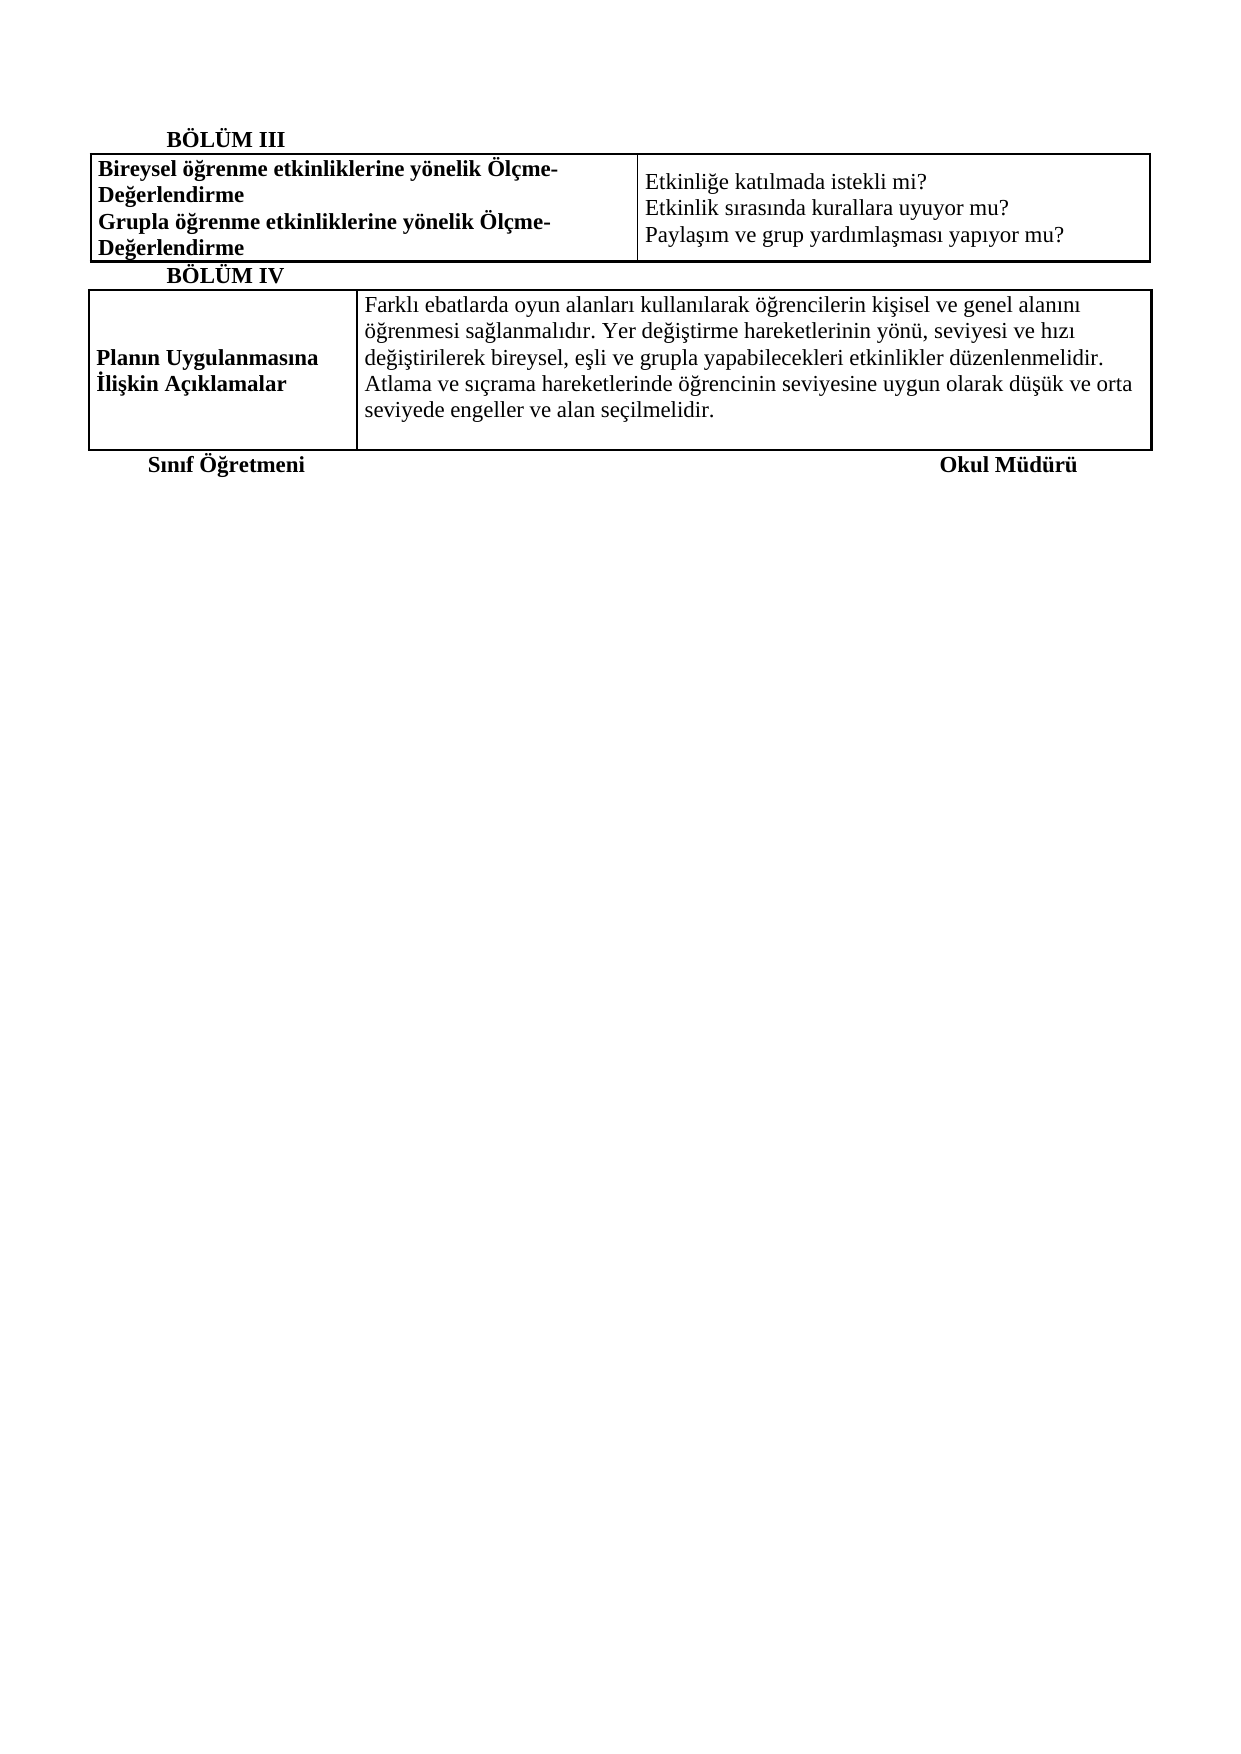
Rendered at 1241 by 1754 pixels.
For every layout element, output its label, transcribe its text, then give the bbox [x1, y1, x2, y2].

table_header Etkinliğe katılmada istekli mi? Etkinlik sırasında kurallara uyuyor mu? Paylaşım ve grup yardımlaşması yapıyor mu? [638, 155, 1149, 260]
subtitle BÖLÜM III [148, 127, 1093, 153]
subtitle BÖLÜM IV [148, 263, 1093, 289]
text Sınıf Öğretmeni Okul Müdürü [148, 451, 1093, 477]
table_header Planın Uygulanmasına İlişkin Açıklamalar [90, 291, 356, 449]
table_header Bireysel öğrenme etkinliklerine yönelik Ölçme-Değerlendirme Grupla öğrenme etkinliklerine yönelik Ölçme-Değerlendirme [92, 155, 637, 260]
table_header Farklı ebatlarda oyun alanları kullanılarak öğrencilerin kişisel ve genel alanını öğrenmesi sağlanmalıdır. Yer değiştirme hareketlerinin yönü, seviyesi ve hızı değiştirilerek bireysel, eşli ve grupla yapabilecekleri etkinlikler düzenlenmelidir. Atlama ve sıçrama hareketlerinde öğrencinin seviyesine uygun olarak düşük ve orta seviyede engeller ve alan seçilmelidir. [358, 291, 1150, 449]
